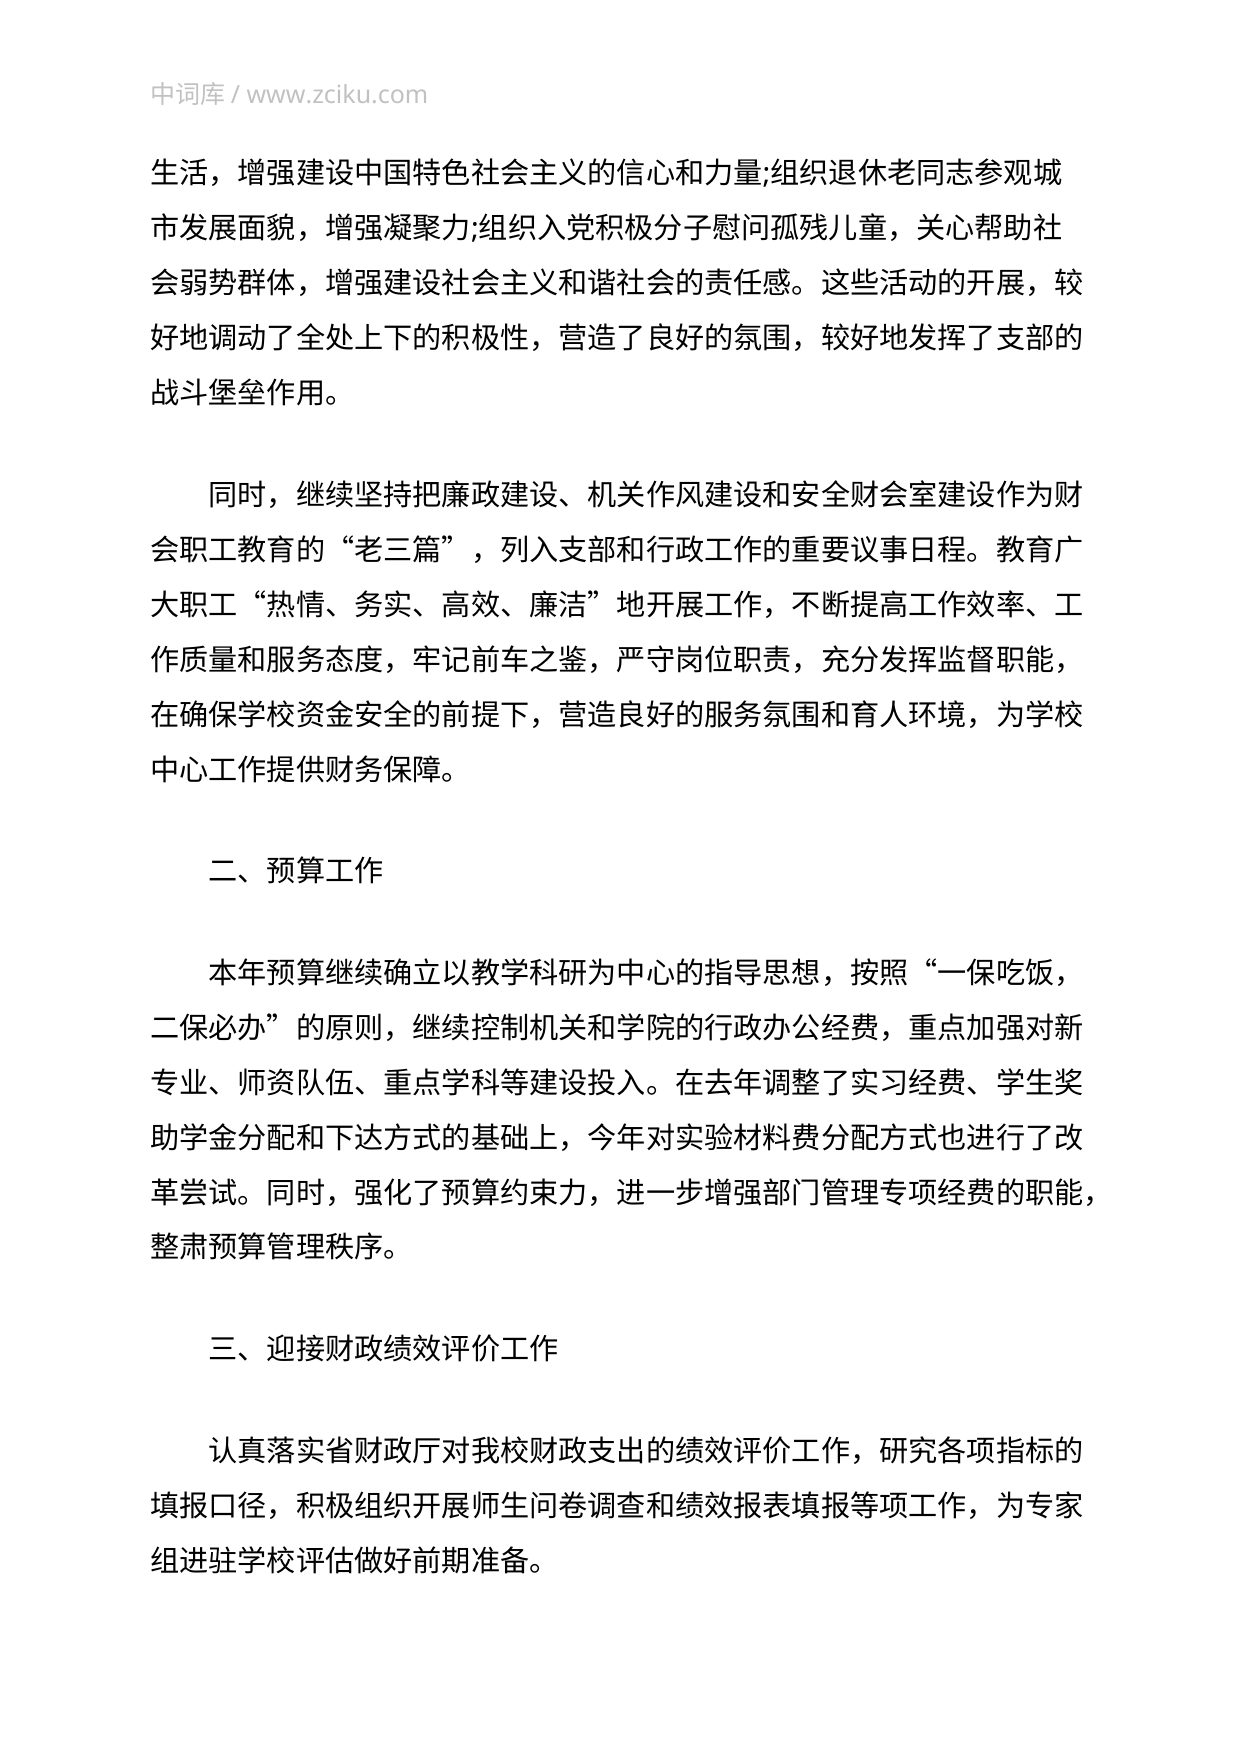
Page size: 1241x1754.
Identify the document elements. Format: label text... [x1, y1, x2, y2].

text 同时，继续坚持把廉政建设、机关作风建设和安全财会室建设作为财会职工教育的“老三篇”，列入支部和行政工作的重要议事日程。教育广大职工“热情、务实、高效、廉洁”地开展工作，不断提高工作效率、工作质量和服务态度，牢记前车之鉴，严守岗位职责，充分发挥监督职能，在确保学校资金安全的前提下，营造良好的服务氛围和育人环境，为学校中心工作提供财务保障。 [150, 472, 1090, 788]
text 二、预算工作 [150, 848, 1090, 890]
text 本年预算继续确立以教学科研为中心的指导思想，按照“一保吃饭，二保必办”的原则，继续控制机关和学院的行政办公经费，重点加强对新专业、师资队伍、重点学科等建设投入。在去年调整了实习经费、学生奖助学金分配和下达方式的基础上，今年对实验材料费分配方式也进行了改革尝试。同时，强化了预算约束力，进一步增强部门管理专项经费的职能，整肃预算管理秩序。 [150, 949, 1090, 1266]
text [150, 150, 1090, 412]
text 三、迎接财政绩效评价工作 [150, 1326, 1090, 1368]
text 认真落实省财政厅对我校财政支出的绩效评价工作，研究各项指标的填报口径，积极组织开展师生问卷调查和绩效报表填报等项工作，为专家组进驻学校评估做好前期准备。 [150, 1428, 1090, 1580]
